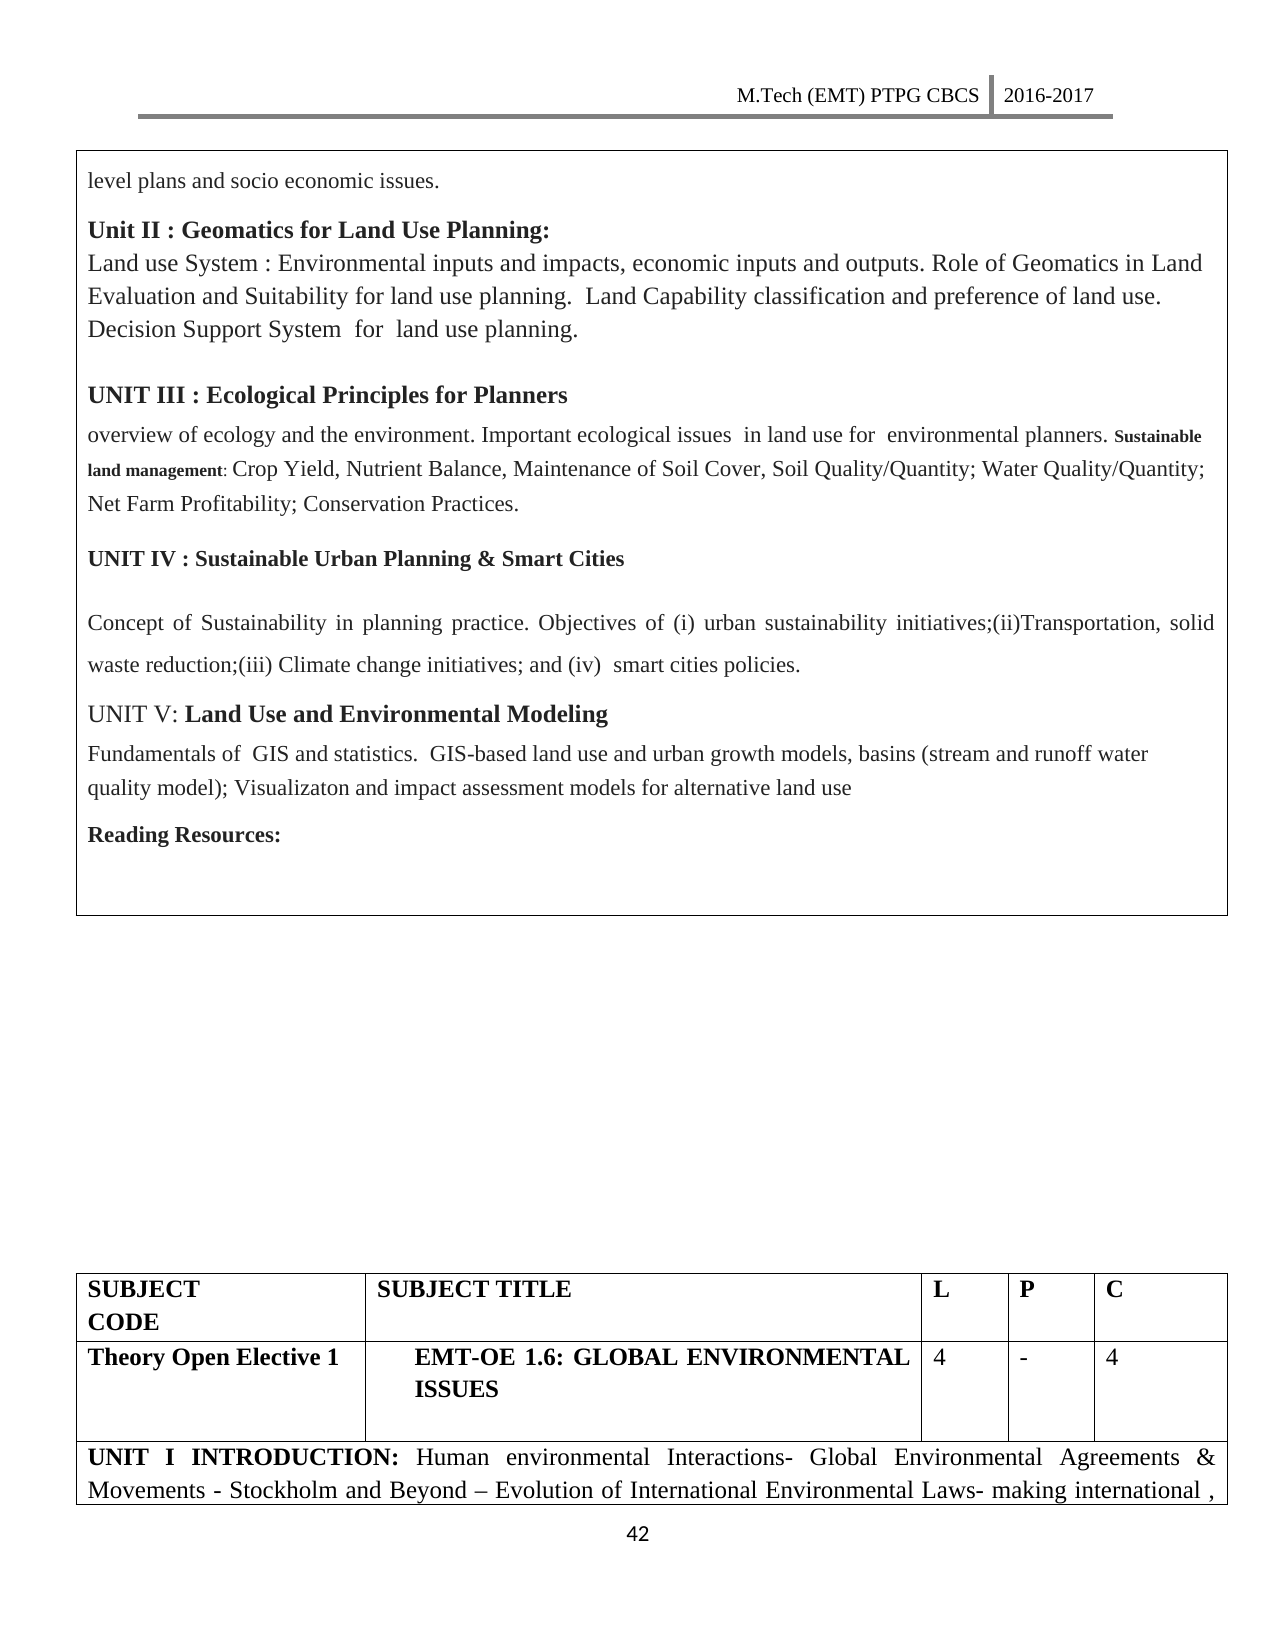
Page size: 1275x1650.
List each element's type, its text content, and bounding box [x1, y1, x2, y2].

table_header SUBJECT CODE [77, 1274, 365, 1341]
table_cell EMT-OE 1.6: GLOBAL ENVIRONMENTAL ISSUES [366, 1342, 921, 1441]
table_cell - [1009, 1342, 1094, 1441]
table_header SUBJECT TITLE [366, 1274, 921, 1341]
table_cell 4 [922, 1342, 1008, 1441]
table_cell Theory Open Elective 1 [77, 1342, 365, 1441]
table_header L [922, 1274, 1008, 1341]
table_header P [1009, 1274, 1094, 1341]
table_header C [1095, 1274, 1227, 1341]
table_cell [77, 1442, 1227, 1503]
table_cell 4 [1095, 1342, 1227, 1441]
